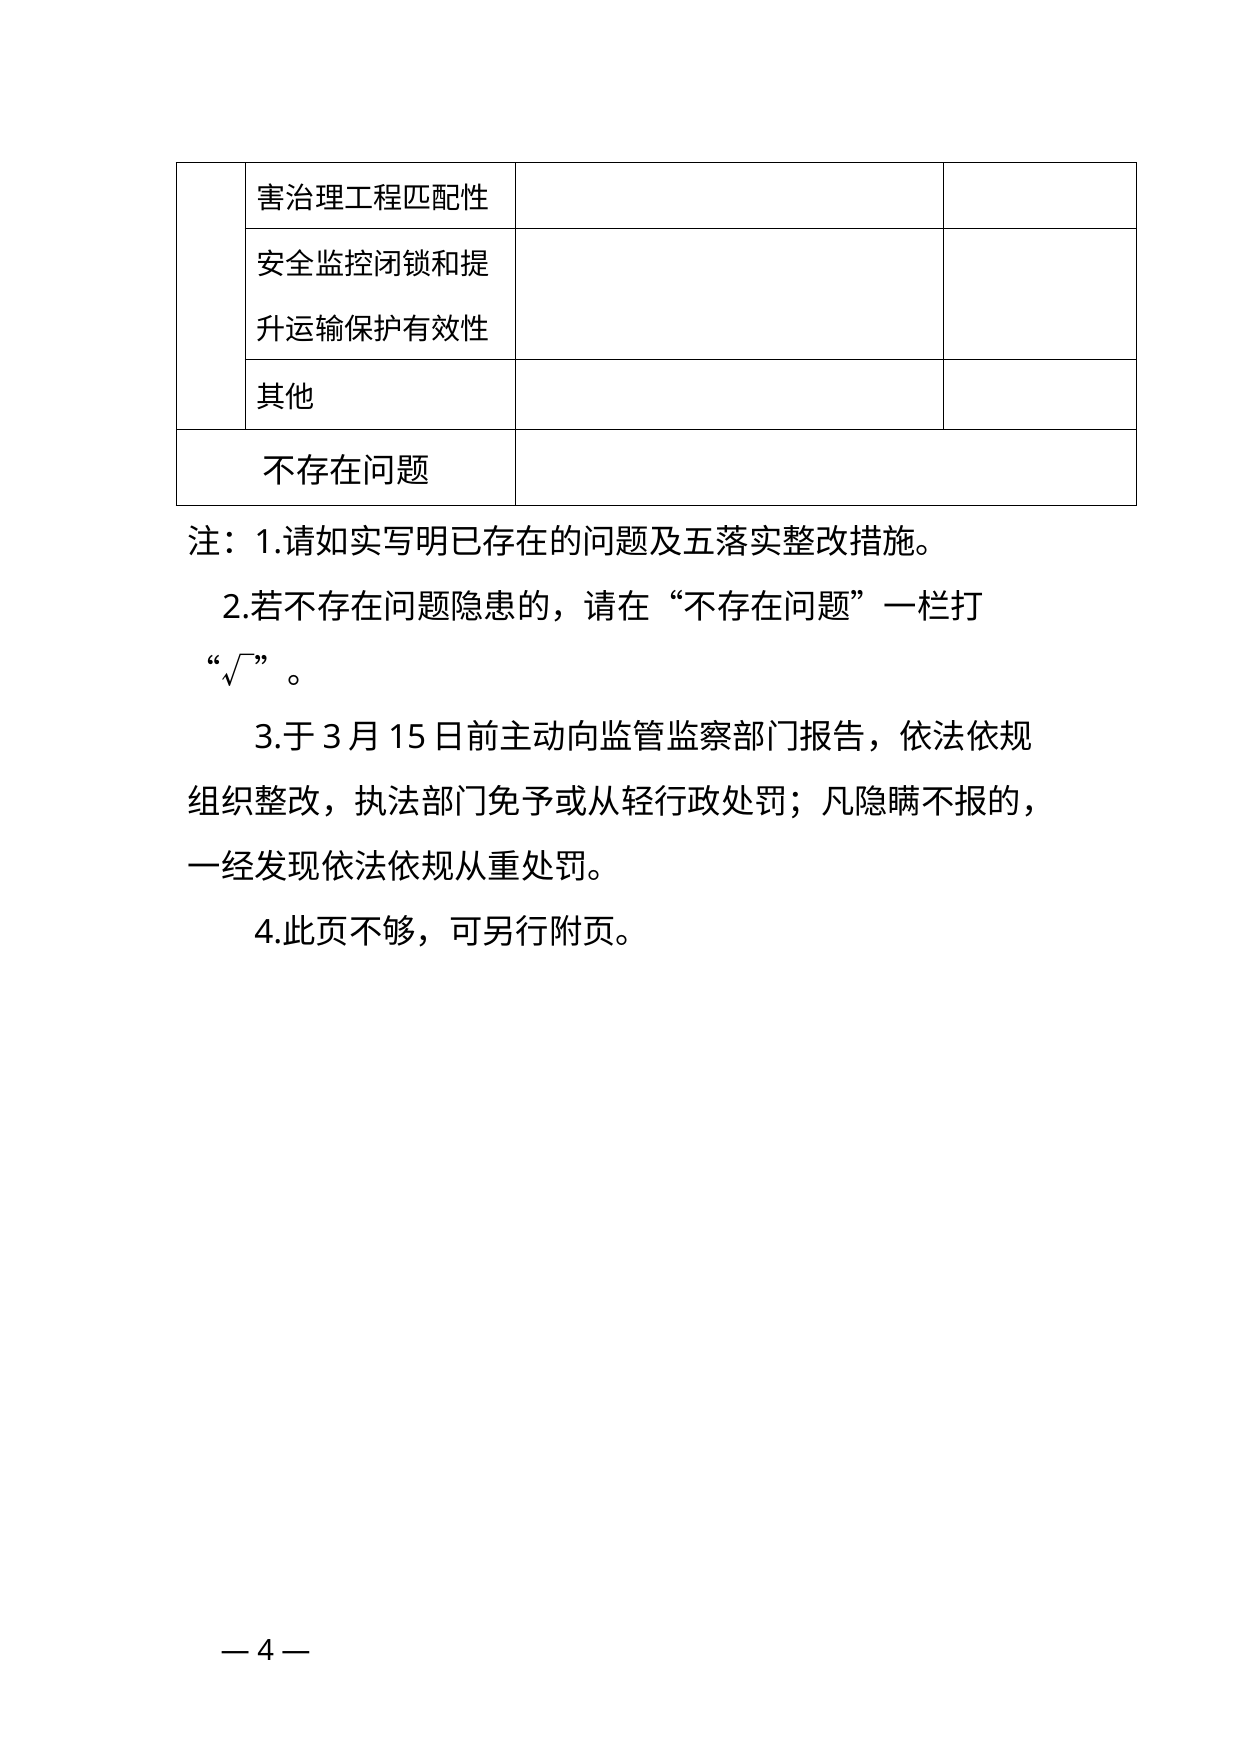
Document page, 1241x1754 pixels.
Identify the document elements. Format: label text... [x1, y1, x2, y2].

table_cell [516, 163, 943, 228]
table_cell [944, 360, 1136, 429]
text 注：1.请如实写明已存在的问题及五落实整改措施。 [187, 506, 1053, 571]
table_cell [944, 163, 1136, 228]
table_cell 安全监控闭锁和提升运输保护有效性 [246, 229, 515, 359]
text 3.于3月15日前主动向监管监察部门报告，依法依规组织整改，执法部门免予或从轻行政处罚；凡隐瞒不报的，一经发现依法依规从重处罚。 [187, 701, 1053, 896]
table_cell [516, 430, 1136, 505]
text 4.此页不够，可另行附页。 [187, 896, 1053, 961]
table_cell 其他 [246, 360, 515, 429]
table_cell [516, 229, 943, 359]
table_cell [944, 229, 1136, 359]
table_cell [516, 360, 943, 429]
table_cell 不存在问题 [177, 430, 515, 505]
table_cell 采掘接续工程和灾害治理工程匹配性 [246, 163, 515, 228]
text 2.若不存在问题隐患的，请在“不存在问题”一栏打“√”。 [187, 571, 1053, 701]
